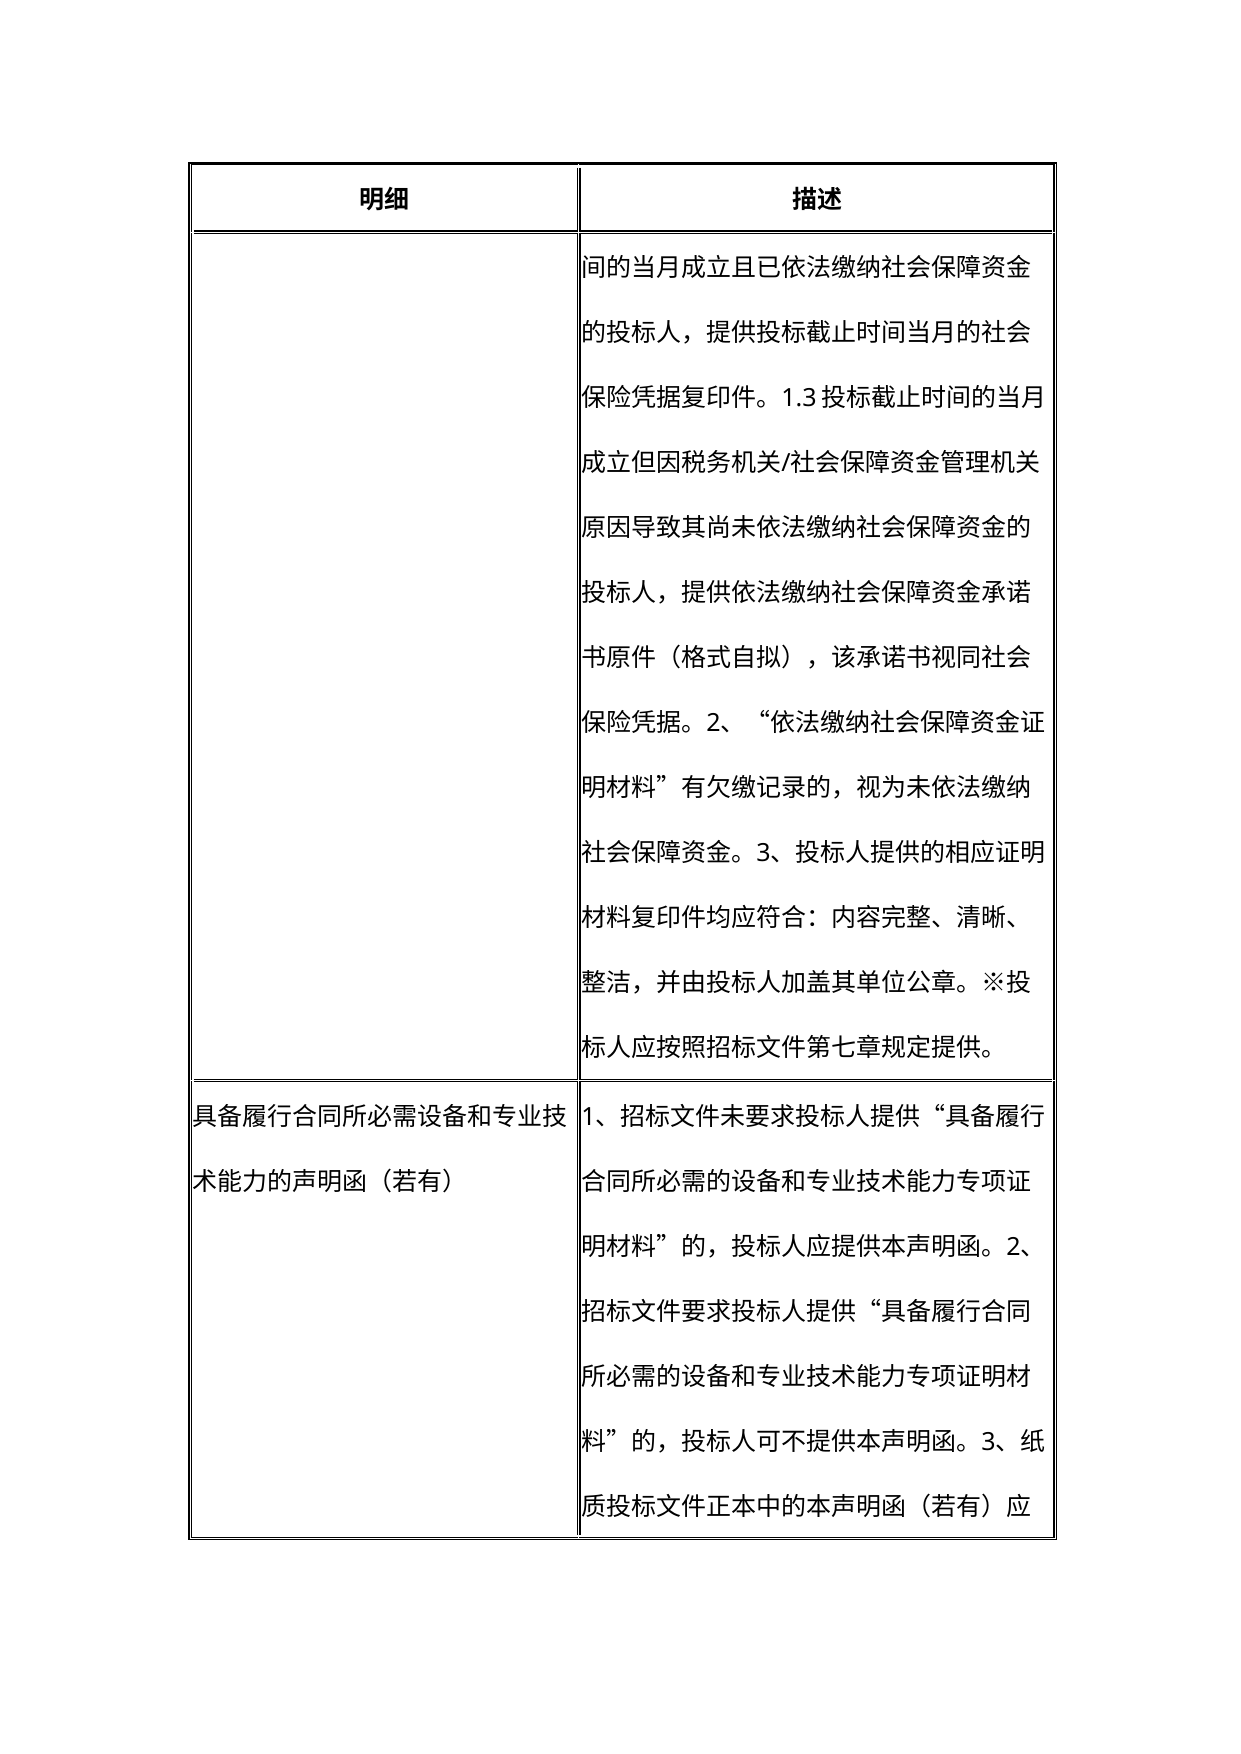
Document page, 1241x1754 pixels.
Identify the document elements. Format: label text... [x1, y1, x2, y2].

table_cell 具备履行合同所必需设备和专业技术能力的声明函（若有） [192, 1079, 579, 1537]
table_header 明细 [192, 164, 579, 230]
table_cell 依法缴纳社会保障资金证明材料 [192, 230, 577, 1078]
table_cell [581, 230, 1054, 1078]
table_header 描述 [579, 165, 1053, 230]
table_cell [579, 1079, 1054, 1537]
